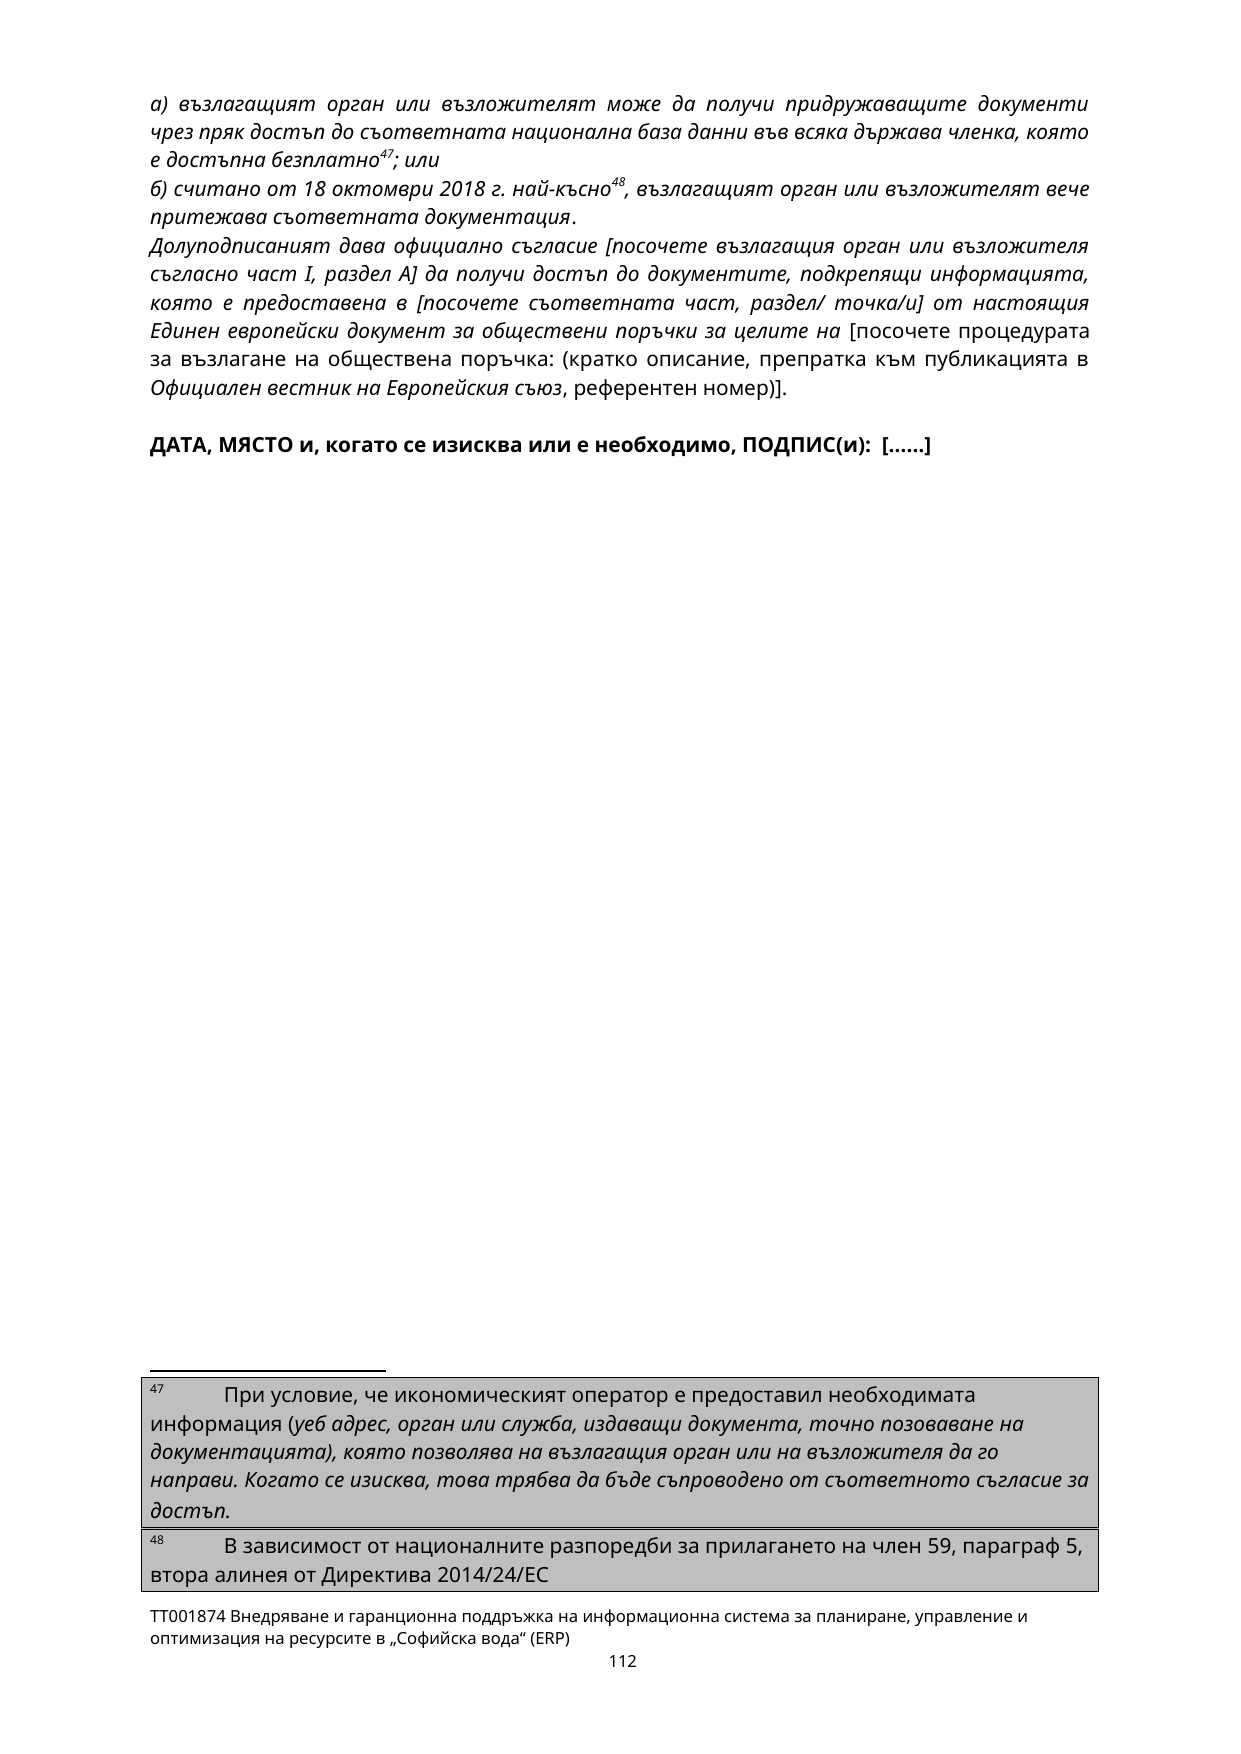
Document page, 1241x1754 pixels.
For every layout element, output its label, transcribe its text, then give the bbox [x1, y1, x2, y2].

text б) считано от 18 октомври 2018 г. най-късно, възлагащият орган или възложителят вече притежава съответната документация. [150, 174, 1090, 231]
text ДАТА, МЯСТО и, когато се изисква или е необходимо, ПОДПИС(и): [……] [150, 430, 1090, 458]
text Долуподписаният дава официално съгласие [посочете възлагащия орган или възложителя съгласно част I, раздел A] да получи достъп до документите, подкрепящи информацията, която е предоставена в [посочете съответната част, раздел/ точка/и] от настоящия Единен европейски документ за обществени поръчки за целите на [посочете процедурата за възлагане на обществена поръчка: (кратко описание, препратка към публикацията в Официален вестник на Европейския съюз, референтен номер)]. [150, 231, 1090, 401]
text а) възлагащият орган или възложителят може да получи придружаващите документи чрез пряк достъп до съответната национална база данни във всяка държава членка, която е достъпна безплатно; или [150, 89, 1090, 174]
